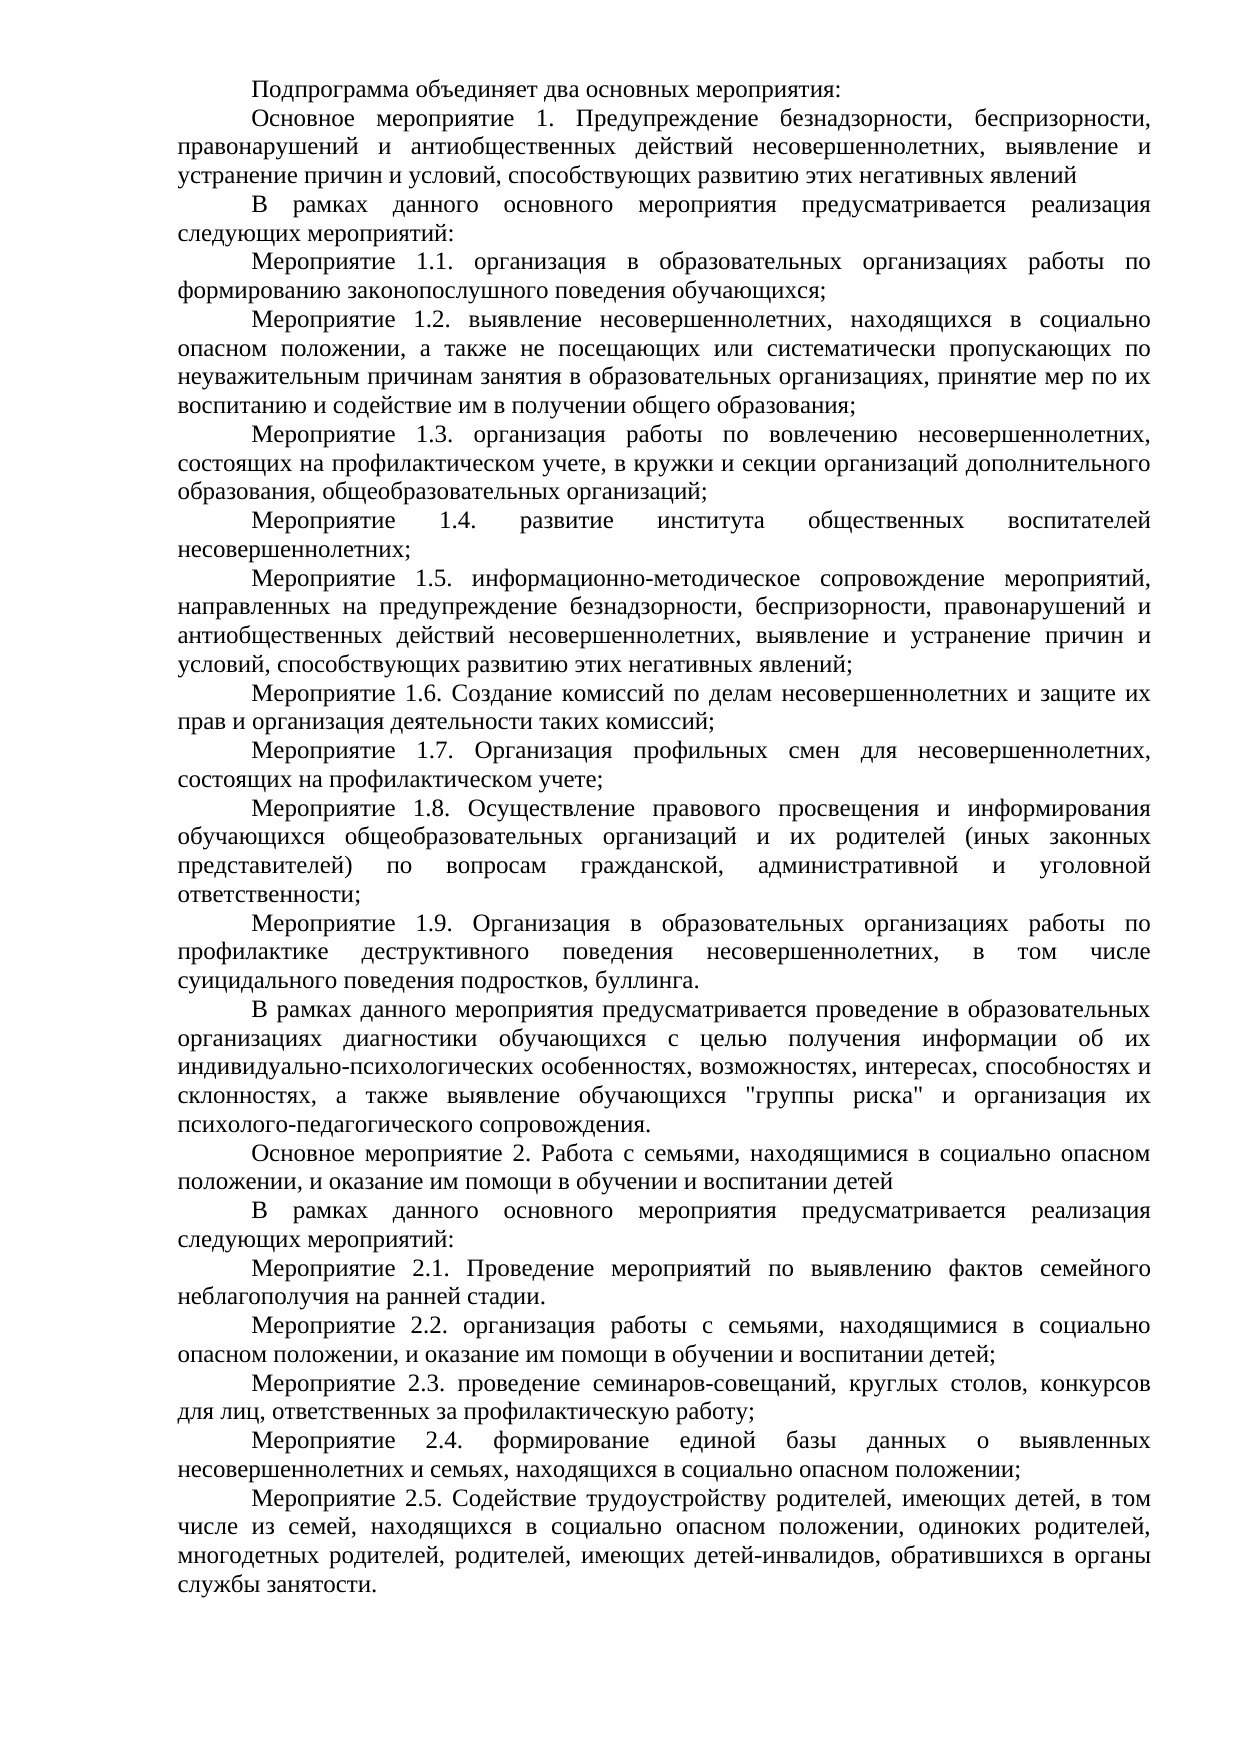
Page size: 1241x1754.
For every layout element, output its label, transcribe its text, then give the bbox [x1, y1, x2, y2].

text Мероприятие 1.2. выявление несовершеннолетних, находящихся в социально опасном положении, а также не посещающих или систематически пропускающих по неуважительным причинам занятия в образовательных организациях, принятие мер по их воспитанию и содействие им в получении общего образования; [177, 304, 1152, 419]
text Мероприятие 1.1. организация в образовательных организациях работы по формированию законопослушного поведения обучающихся; [177, 246, 1152, 304]
text Мероприятие 2.3. проведение семинаров-совещаний, круглых столов, конкурсов для лиц, ответственных за профилактическую работу; [177, 1368, 1152, 1425]
text Мероприятие 1.4. развитие института общественных воспитателей несовершеннолетних; [177, 505, 1152, 563]
text Мероприятие 2.4. формирование единой базы данных о выявленных несовершеннолетних и семьях, находящихся в социально опасном положении; [177, 1425, 1152, 1483]
text Основное мероприятие 1. Предупреждение безнадзорности, беспризорности, правонарушений и антиобщественных действий несовершеннолетних, выявление и устранение причин и условий, способствующих развитию этих негативных явлений [177, 103, 1152, 189]
text Мероприятие 2.2. организация работы с семьями, находящимися в социально опасном положении, и оказание им помощи в обучении и воспитании детей; [177, 1310, 1152, 1368]
text Мероприятие 2.5. Содействие трудоустройству родителей, имеющих детей, в том числе из семей, находящихся в социально опасном положении, одиноких родителей, многодетных родителей, родителей, имеющих детей-инвалидов, обратившихся в органы службы занятости. [177, 1483, 1152, 1598]
text Мероприятие 1.5. информационно-методическое сопровождение мероприятий, направленных на предупреждение безнадзорности, беспризорности, правонарушений и антиобщественных действий несовершеннолетних, выявление и устранение причин и условий, способствующих развитию этих негативных явлений; [177, 563, 1152, 678]
text Основное мероприятие 2. Работа с семьями, находящимися в социально опасном положении, и оказание им помощи в обучении и воспитании детей [177, 1138, 1152, 1195]
text В рамках данного основного мероприятия предусматривается реализация следующих мероприятий: [177, 189, 1152, 246]
text Подпрограмма объединяет два основных мероприятия: [177, 74, 1152, 103]
text Мероприятие 2.1. Проведение мероприятий по выявлению фактов семейного неблагополучия на ранней стадии. [177, 1253, 1152, 1310]
text Мероприятие 1.6. Создание комиссий по делам несовершеннолетних и защите их прав и организация деятельности таких комиссий; [177, 678, 1152, 735]
text Мероприятие 1.3. организация работы по вовлечению несовершеннолетних, состоящих на профилактическом учете, в кружки и секции организаций дополнительного образования, общеобразовательных организаций; [177, 419, 1152, 505]
text Мероприятие 1.8. Осуществление правового просвещения и информирования обучающихся общеобразовательных организаций и их родителей (иных законных представителей) по вопросам гражданской, административной и уголовной ответственности; [177, 793, 1152, 908]
text Мероприятие 1.9. Организация в образовательных организациях работы по профилактике деструктивного поведения несовершеннолетних, в том числе суицидального поведения подростков, буллинга. [177, 908, 1152, 994]
text Мероприятие 1.7. Организация профильных смен для несовершеннолетних, состоящих на профилактическом учете; [177, 735, 1152, 793]
text В рамках данного основного мероприятия предусматривается реализация следующих мероприятий: [177, 1195, 1152, 1253]
text В рамках данного мероприятия предусматривается проведение в образовательных организациях диагностики обучающихся с целью получения информации об их индивидуально-психологических особенностях, возможностях, интересах, способностях и склонностях, а также выявление обучающихся "группы риска" и организация их психолого-педагогического сопровождения. [177, 994, 1152, 1138]
